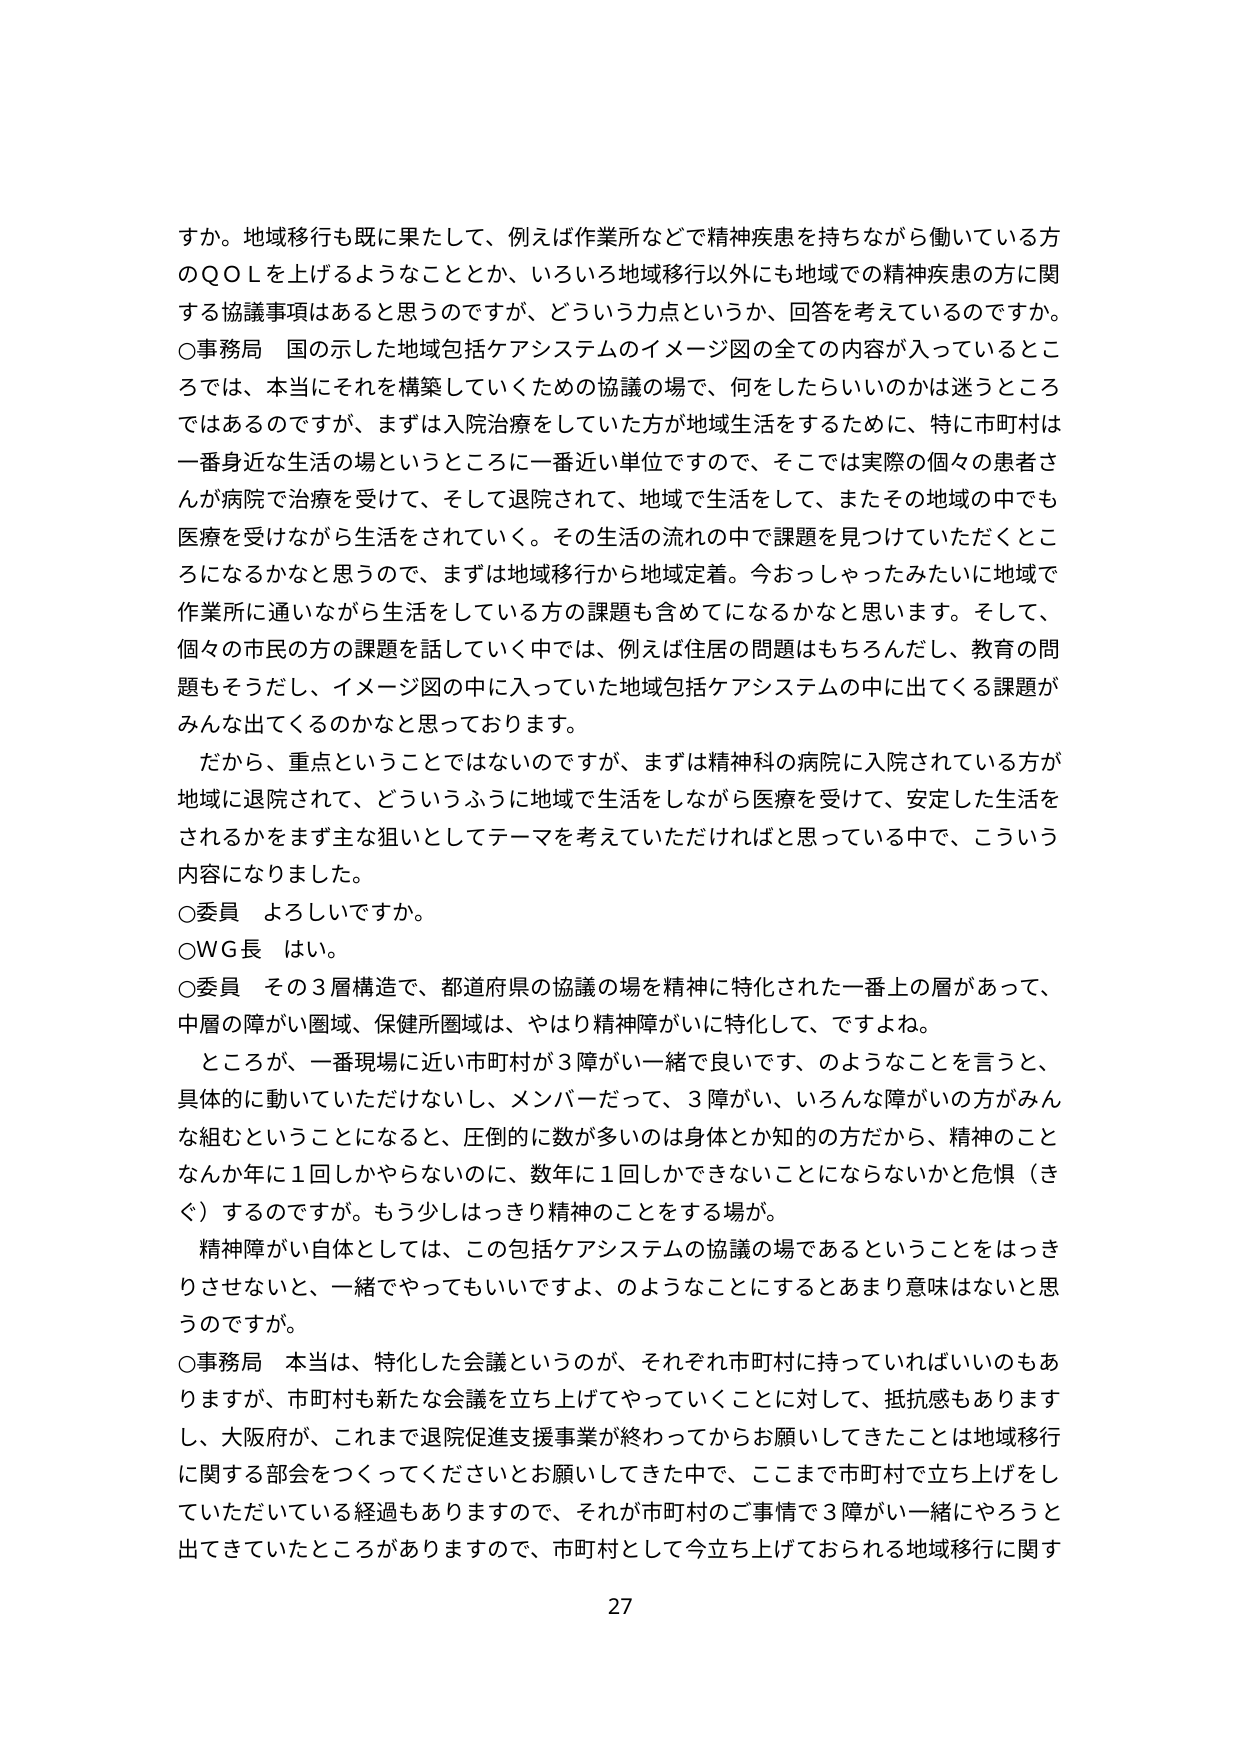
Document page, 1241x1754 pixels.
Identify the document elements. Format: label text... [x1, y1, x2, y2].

text ○事務局 国の示した地域包括ケアシステムのイメージ図の全ての内容が入っているところでは、本当にそれを構築していくための協議の場で、何をしたらいいのかは迷うところではあるのですが、まずは入院治療をしていた方が地域生活をするために、特に市町村は一番身近な生活の場というところに一番近い単位ですので、そこでは実際の個々の患者さんが病院で治療を受けて、そして退院されて、地域で生活をして、またその地域の中でも医療を受けながら生活をされていく。その生活の流れの中で課題を見つけていただくところになるかなと思うので、まずは地域移行から地域定着。今おっしゃったみたいに地域で作業所に通いながら生活をしている方の課題も含めてになるかなと思います。そして、個々の市民の方の課題を話していく中では、例えば住居の問題はもちろんだし、教育の問題もそうだし、イメージ図の中に入っていた地域包括ケアシステムの中に出てくる課題がみんな出てくるのかなと思っております。 [177, 329, 1063, 742]
text ○委員 よろしいですか。 [177, 892, 1063, 929]
text ○ＷＧ長 はい。 [177, 929, 1063, 967]
text 精神障がい自体としては、この包括ケアシステムの協議の場であるということをはっきりさせないと、一緒でやってもいいですよ、のようなことにするとあまり意味はないと思うのですが。 [177, 1229, 1063, 1342]
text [177, 217, 1063, 329]
text ○委員 その３層構造で、都道府県の協議の場を精神に特化された一番上の層があって、中層の障がい圏域、保健所圏域は、やはり精神障がいに特化して、ですよね。 [177, 967, 1063, 1042]
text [177, 1342, 1063, 1567]
text ところが、一番現場に近い市町村が３障がい一緒で良いです、のようなことを言うと、具体的に動いていただけないし、メンバーだって、３障がい、いろんな障がいの方がみんな組むということになると、圧倒的に数が多いのは身体とか知的の方だから、精神のことなんか年に１回しかやらないのに、数年に１回しかできないことにならないかと危惧（きぐ）するのですが。もう少しはっきり精神のことをする場が。 [177, 1042, 1063, 1229]
text だから、重点ということではないのですが、まずは精神科の病院に入院されている方が地域に退院されて、どういうふうに地域で生活をしながら医療を受けて、安定した生活をされるかをまず主な狙いとしてテーマを考えていただければと思っている中で、こういう内容になりました。 [177, 742, 1063, 892]
